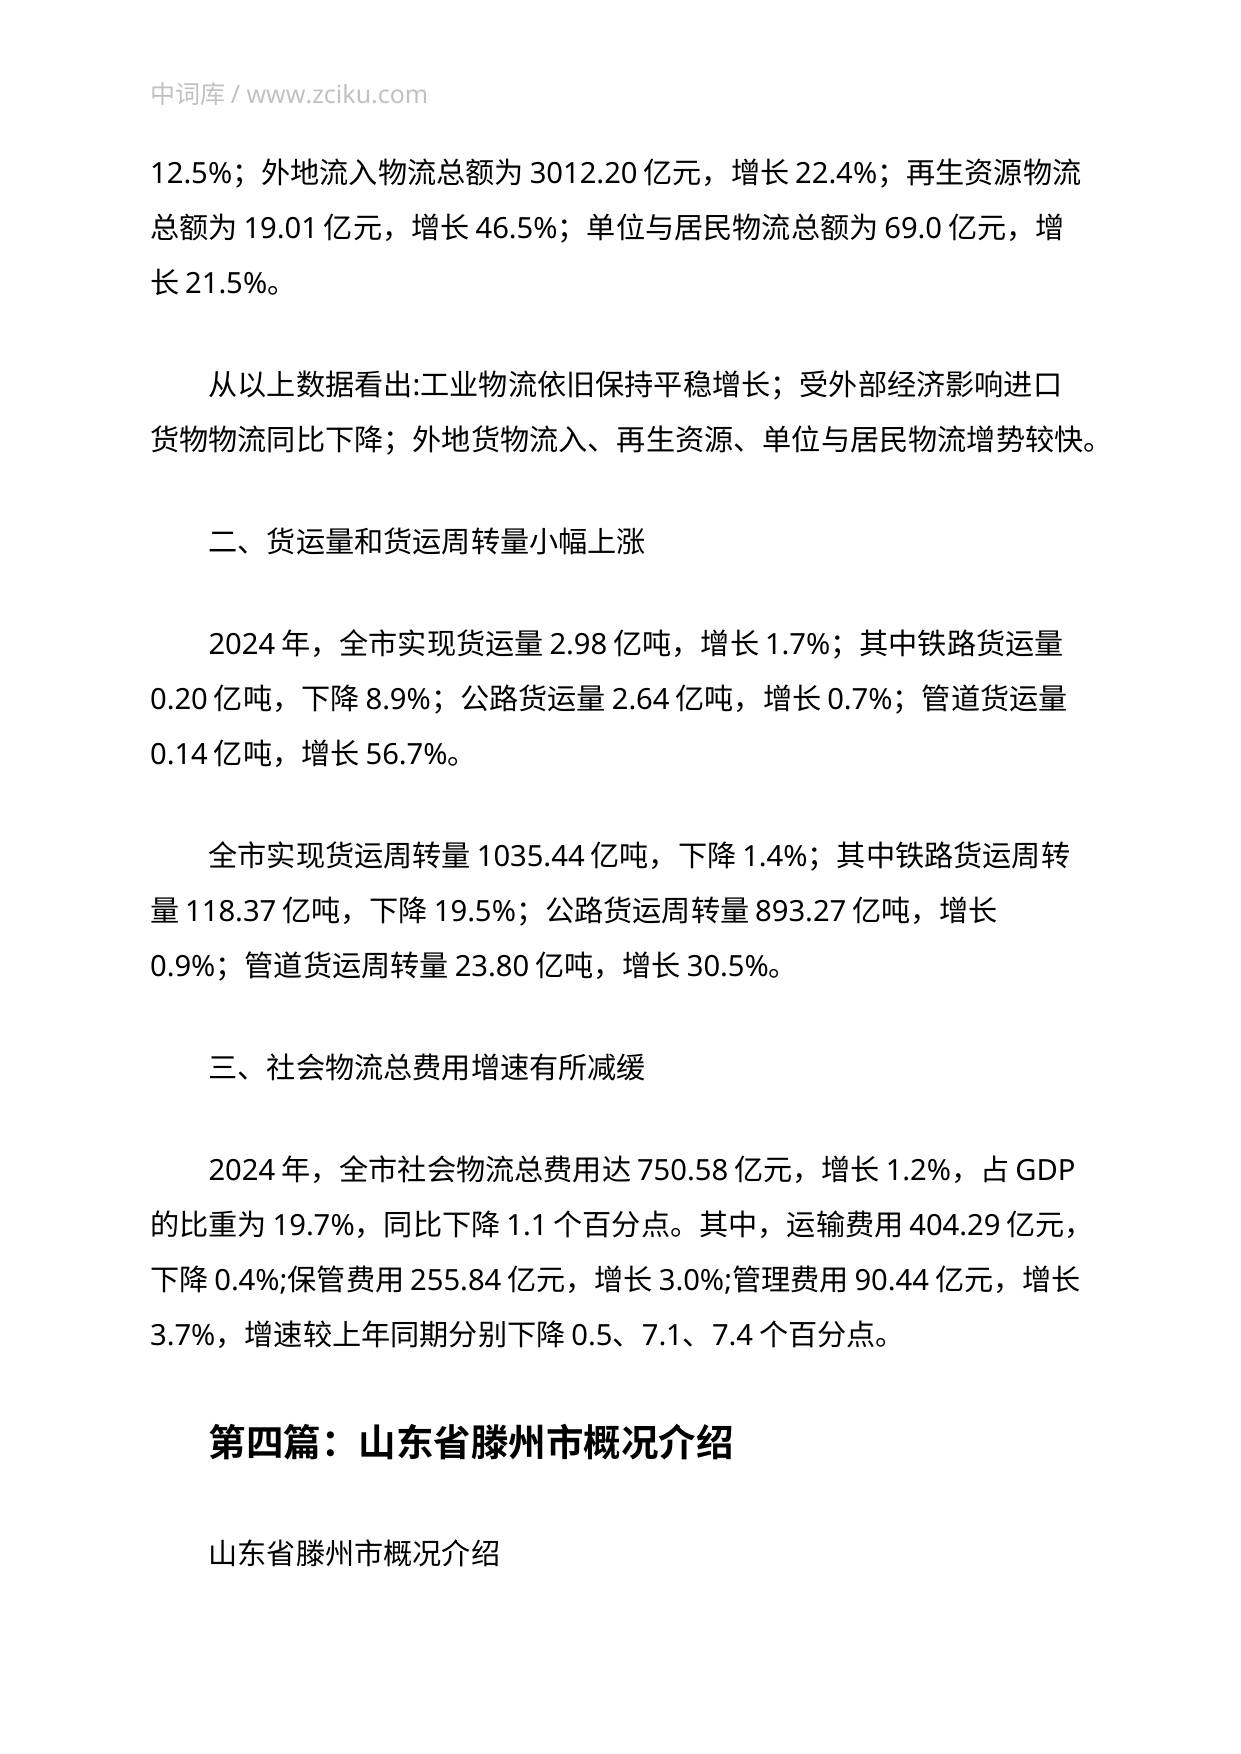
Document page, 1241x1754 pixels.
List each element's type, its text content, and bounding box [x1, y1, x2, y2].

text 2024年，全市社会物流总费用达750.58亿元，增长1.2%，占GDP的比重为19.7%，同比下降1.1个百分点。其中，运输费用404.29亿元，下降0.4%;保管费用255.84亿元，增长3.0%;管理费用90.44亿元，增长3.7%，增速较上年同期分别下降0.5、7.1、7.4个百分点。 [150, 1146, 1090, 1354]
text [150, 150, 1090, 302]
text 第四篇：山东省滕州市概况介绍 [150, 1413, 1090, 1467]
text 二、货运量和货运周转量小幅上涨 [150, 519, 1090, 561]
text 2024年，全市实现货运量2.98亿吨，增长1.7%；其中铁路货运量0.20亿吨，下降8.9%；公路货运量2.64亿吨，增长0.7%；管道货运量0.14亿吨，增长56.7%。 [150, 621, 1090, 773]
text 山东省滕州市概况介绍 [150, 1531, 1090, 1573]
text 三、社会物流总费用增速有所减缓 [150, 1044, 1090, 1087]
text 从以上数据看出:工业物流依旧保持平稳增长；受外部经济影响进口货物物流同比下降；外地货物流入、再生资源、单位与居民物流增势较快。 [150, 362, 1090, 459]
text 全市实现货运周转量1035.44亿吨，下降1.4%；其中铁路货运周转量118.37亿吨，下降19.5%；公路货运周转量893.27亿吨，增长0.9%；管道货运周转量23.80亿吨，增长30.5%。 [150, 832, 1090, 985]
